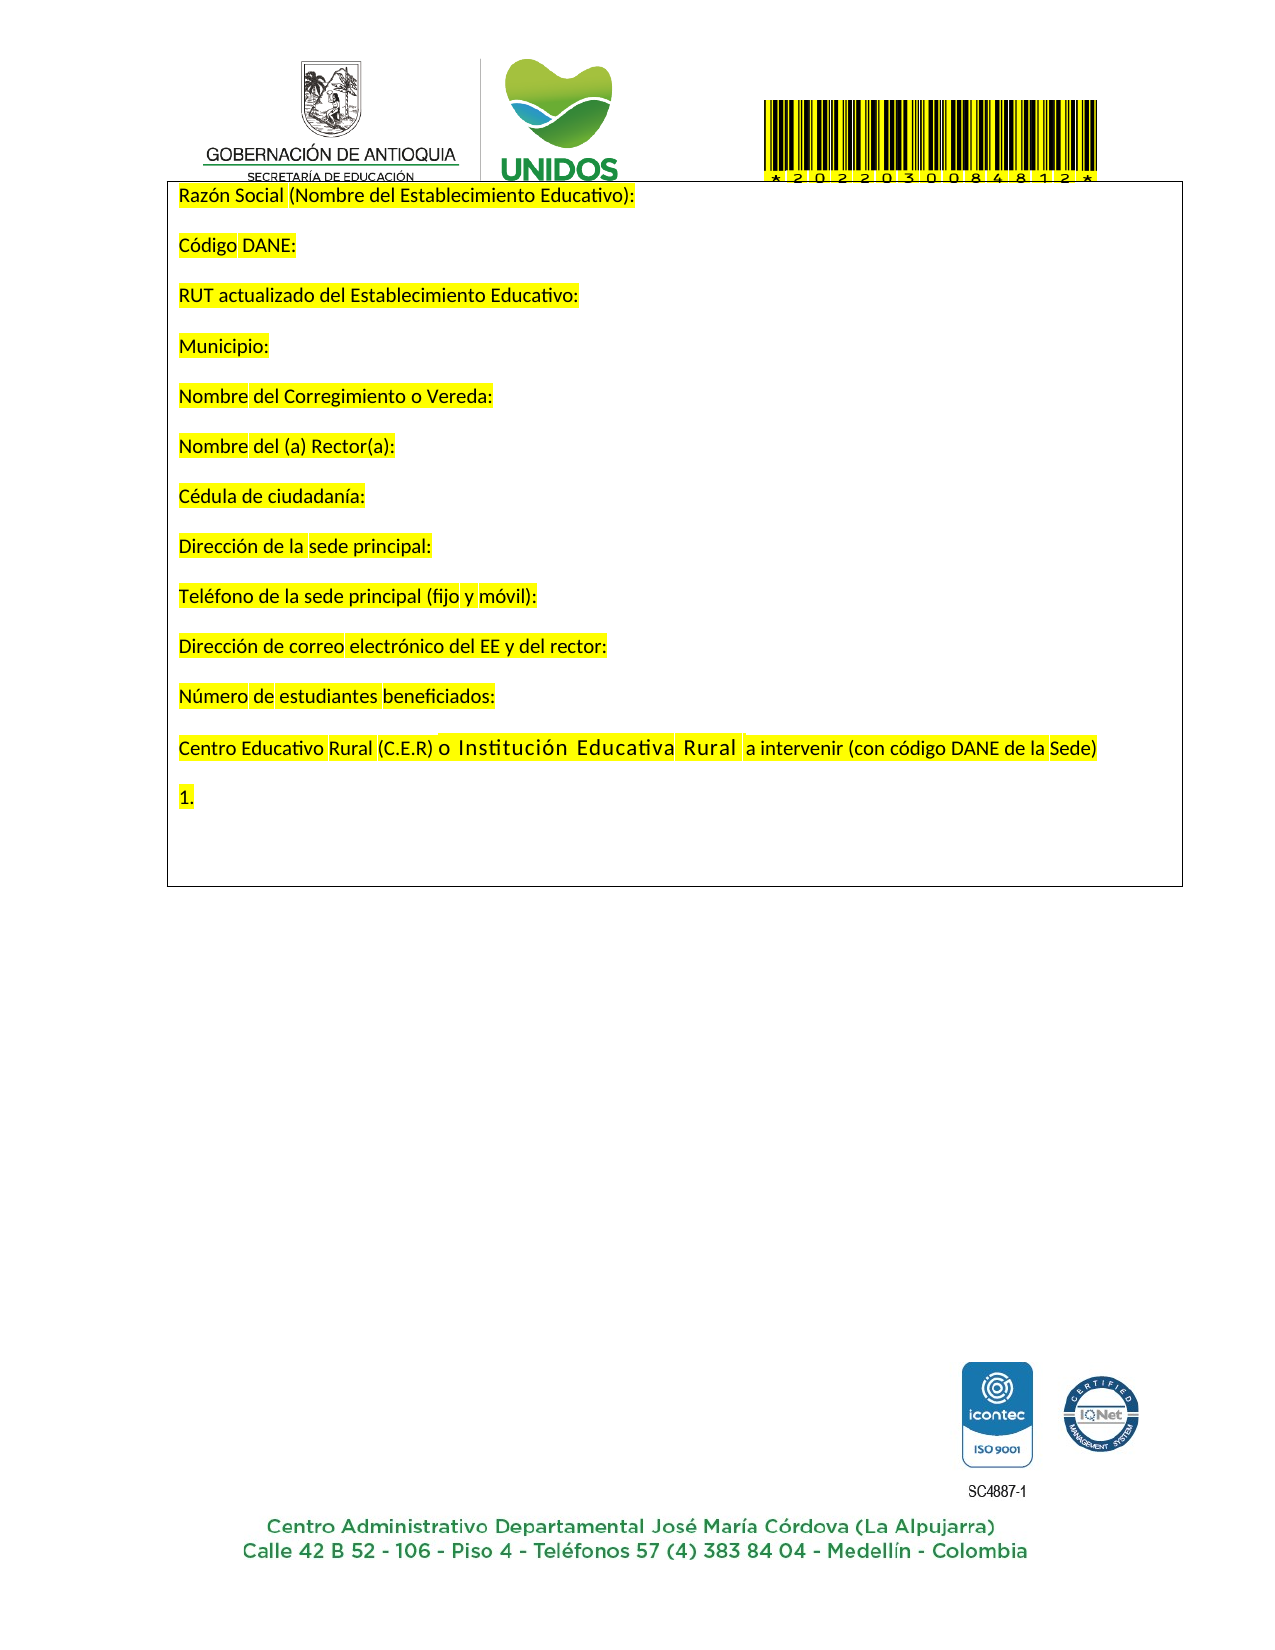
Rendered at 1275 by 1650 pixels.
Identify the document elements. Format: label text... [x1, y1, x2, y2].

picture [764, 100, 830, 181]
picture [1076, 100, 1097, 181]
picture [853, 100, 919, 181]
picture [831, 100, 852, 181]
picture [1009, 100, 1075, 181]
table_cell Razón Social (Nombre del Establecimiento Educativo): Código DANE: RUT actualizado del Establecimiento Educativo: Municipio: Nombre del Corregimiento o Vereda: Nombre del (a) Rector(a): Cédula de ciudadanía: Dirección de la sede principal: Teléfono de la sede principal (fijo y móvil): Dirección de correo electrónico del EE y del rector: Número de estudiantes beneficiados: Centro Educativo Rural (C.E.R) o Institución Educativa Rural a intervenir (con código DANE de la Sede) 1. [168, 182, 1182, 886]
picture [942, 100, 1008, 181]
picture [243, 1362, 1139, 1560]
picture [920, 100, 941, 181]
picture [203, 58, 618, 181]
